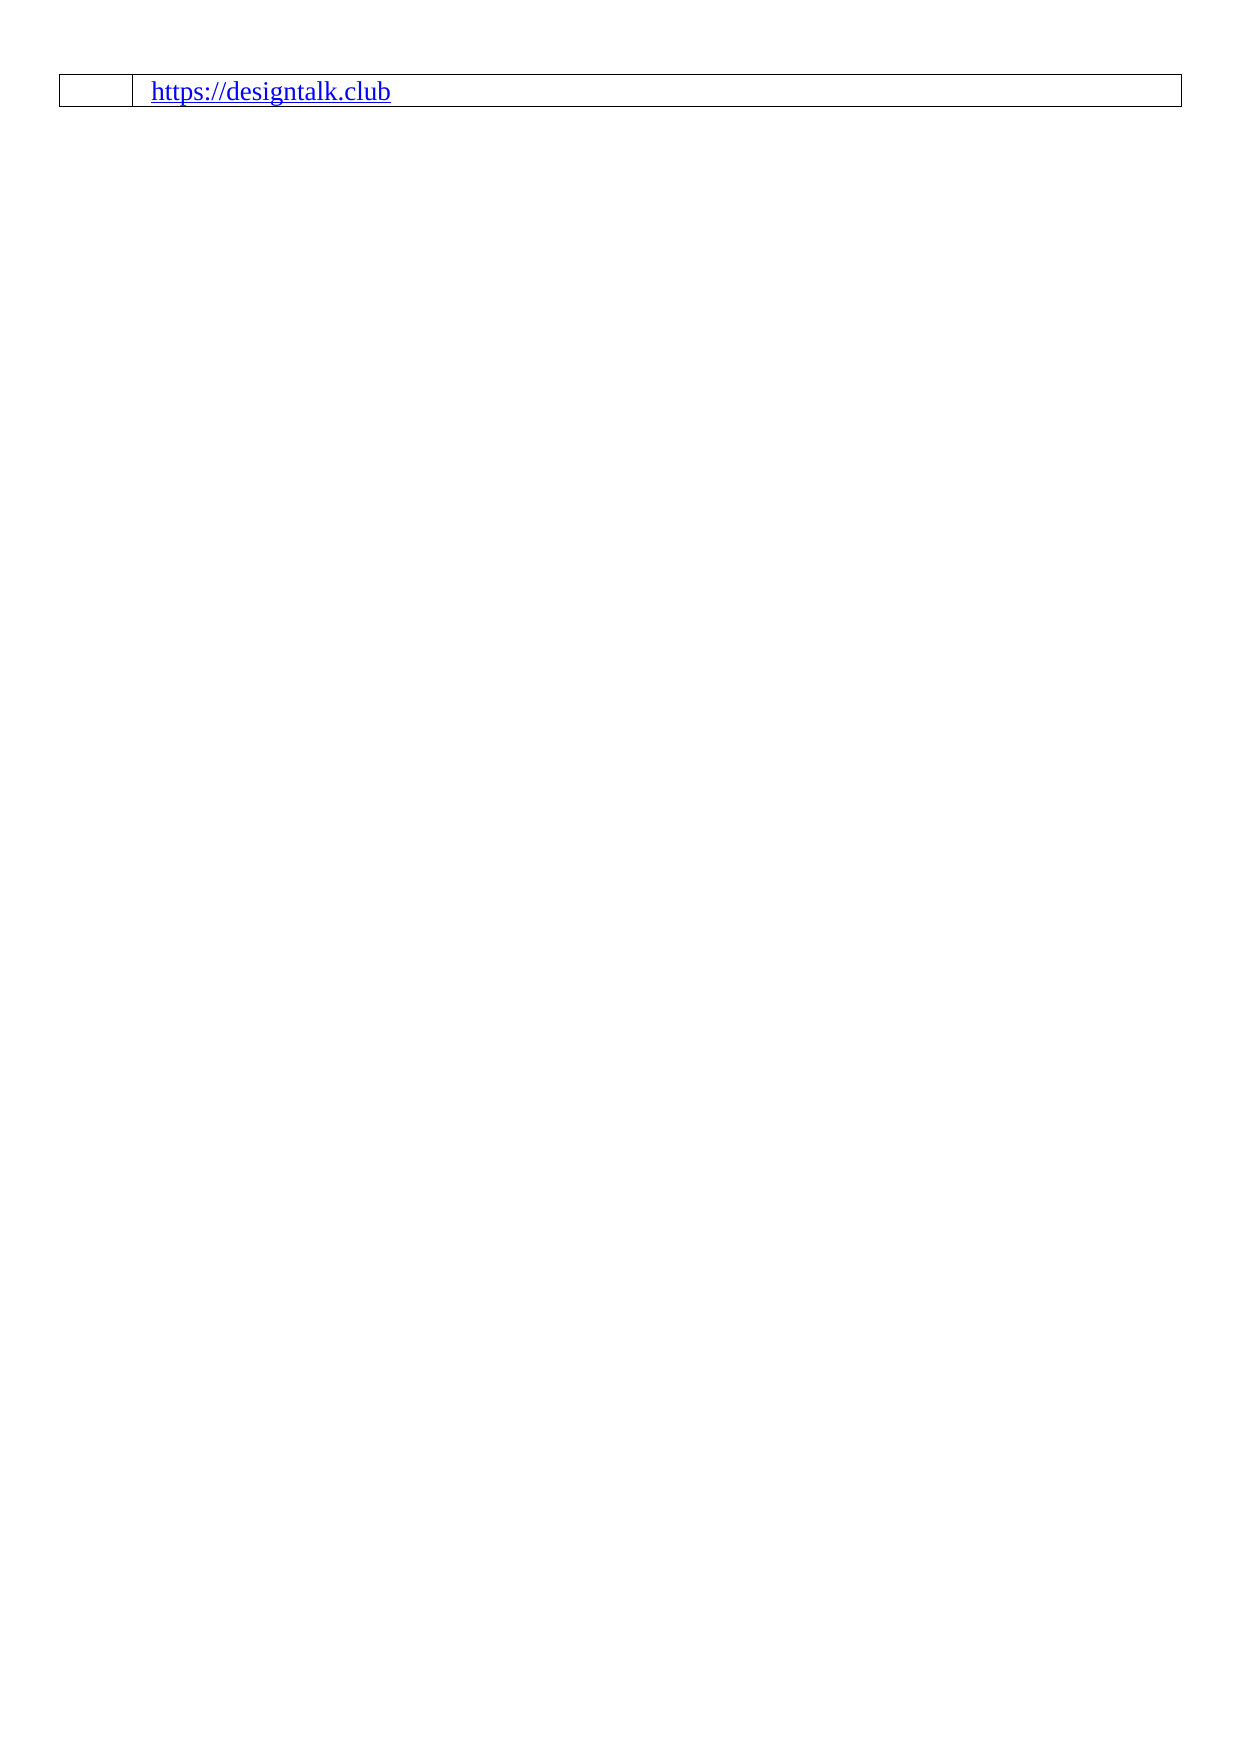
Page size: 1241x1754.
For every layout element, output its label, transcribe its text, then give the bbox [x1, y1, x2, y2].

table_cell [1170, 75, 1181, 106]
table_cell 26. [60, 75, 132, 106]
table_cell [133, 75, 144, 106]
